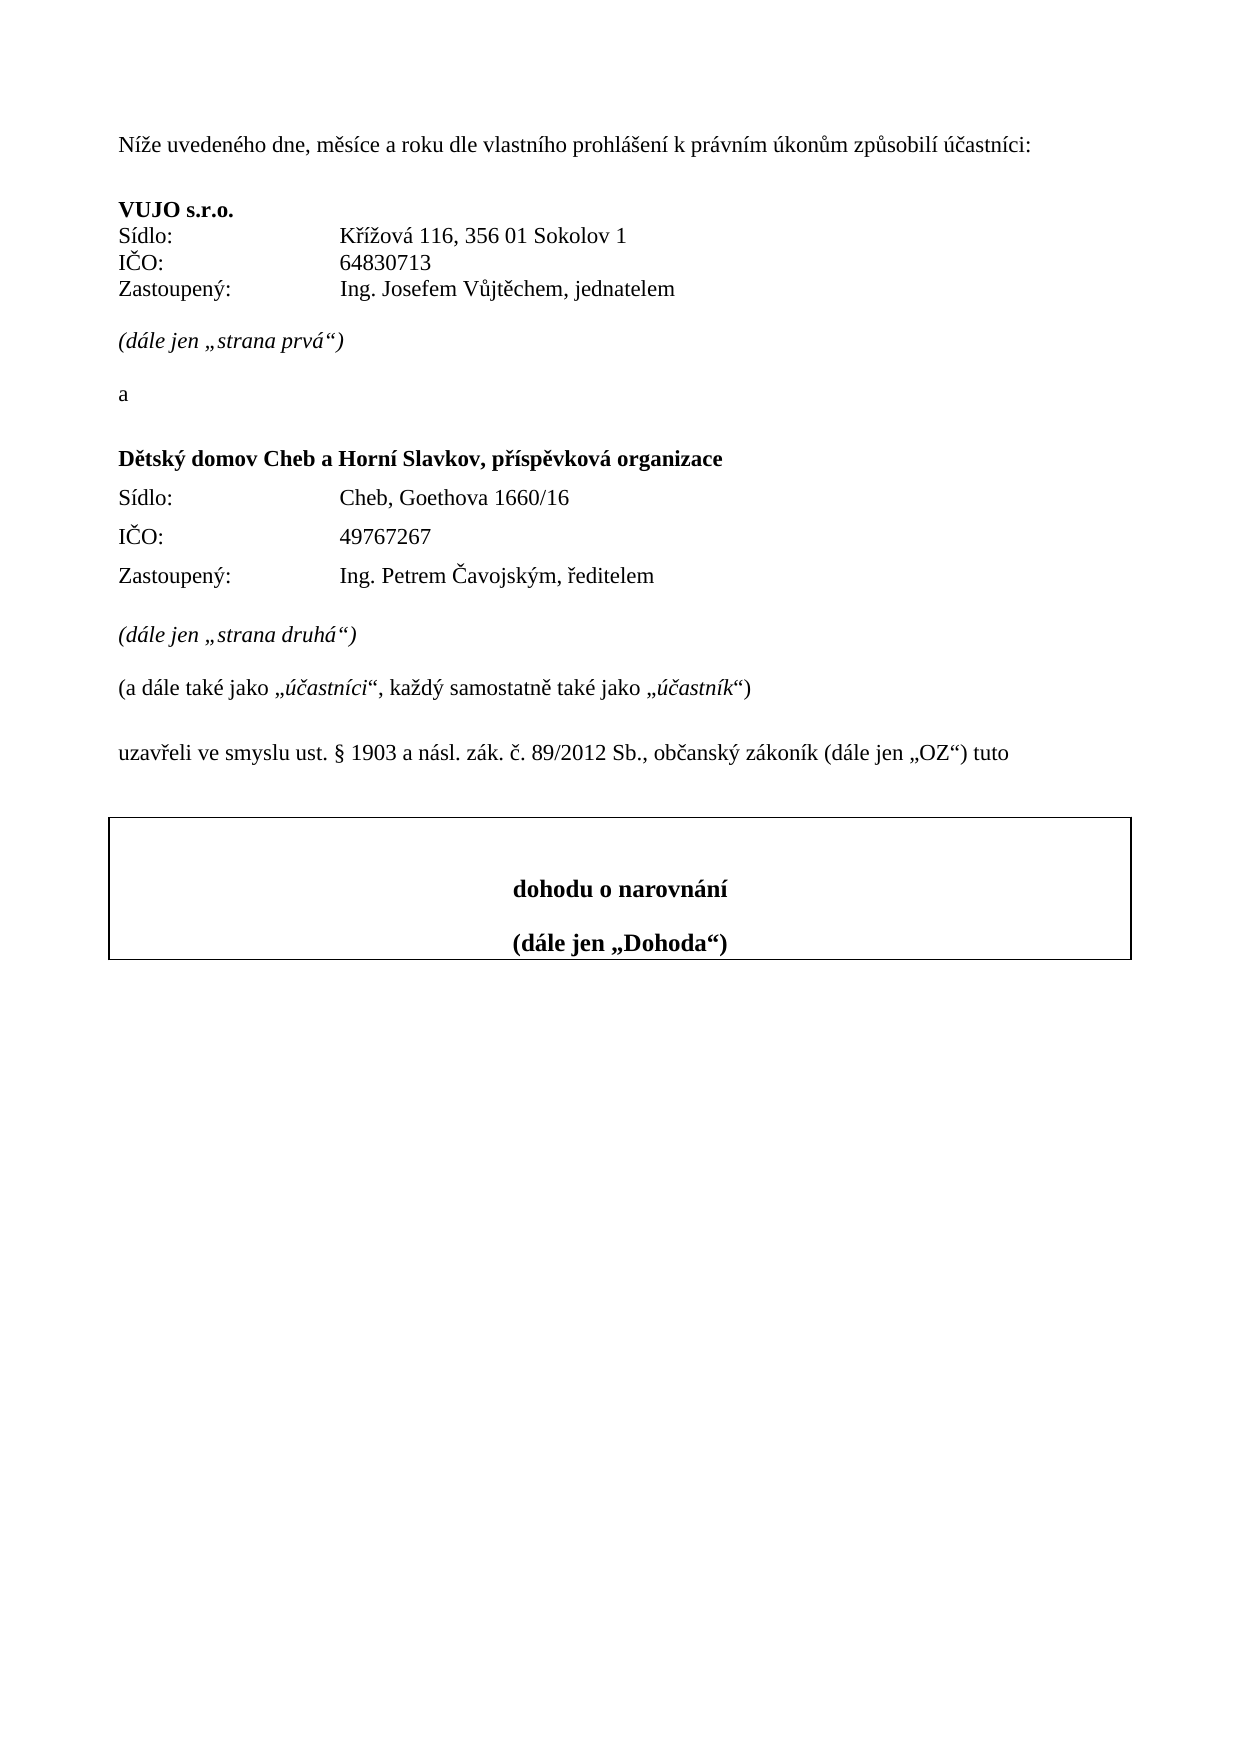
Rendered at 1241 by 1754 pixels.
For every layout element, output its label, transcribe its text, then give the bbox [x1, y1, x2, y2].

text IČO: 64830713 [118, 248, 1122, 275]
text dohodu o narovnání [110, 870, 1130, 903]
text Zastoupený: Ing. Josefem Vůjtěchem, jednatelem [118, 275, 1122, 301]
text (dále jen „Dohoda“) [110, 924, 1130, 959]
text a [118, 380, 1122, 407]
text (dále jen „strana prvá“) [118, 328, 1122, 354]
text Sídlo: Křížová 116, 356 01 Sokolov 1 [118, 222, 1122, 248]
text Dětský domov Cheb a Horní Slavkov, příspěvková organizace [118, 446, 1122, 472]
text Sídlo: Cheb, Goethova 1660/16 [118, 484, 1122, 511]
text uzavřeli ve smyslu ust. § 1903 a násl. zák. č. 89/2012 Sb., občanský zákoník (dále jen „OZ“) tuto [118, 739, 1122, 765]
text (a dále také jako „účastníci“, každý samostatně také jako „účastník“) [118, 674, 1122, 700]
text IČO: 49767267 [118, 523, 1122, 549]
text Níže uvedeného dne, měsíce a roku dle vlastního prohlášení k právním úkonům způsobilí účastníci: [118, 131, 1122, 157]
text Zastoupený: Ing. Petrem Čavojským, ředitelem [118, 562, 1122, 588]
text VUJO s.r.o. [118, 196, 1122, 222]
text (dále jen „strana druhá“) [118, 621, 1122, 647]
